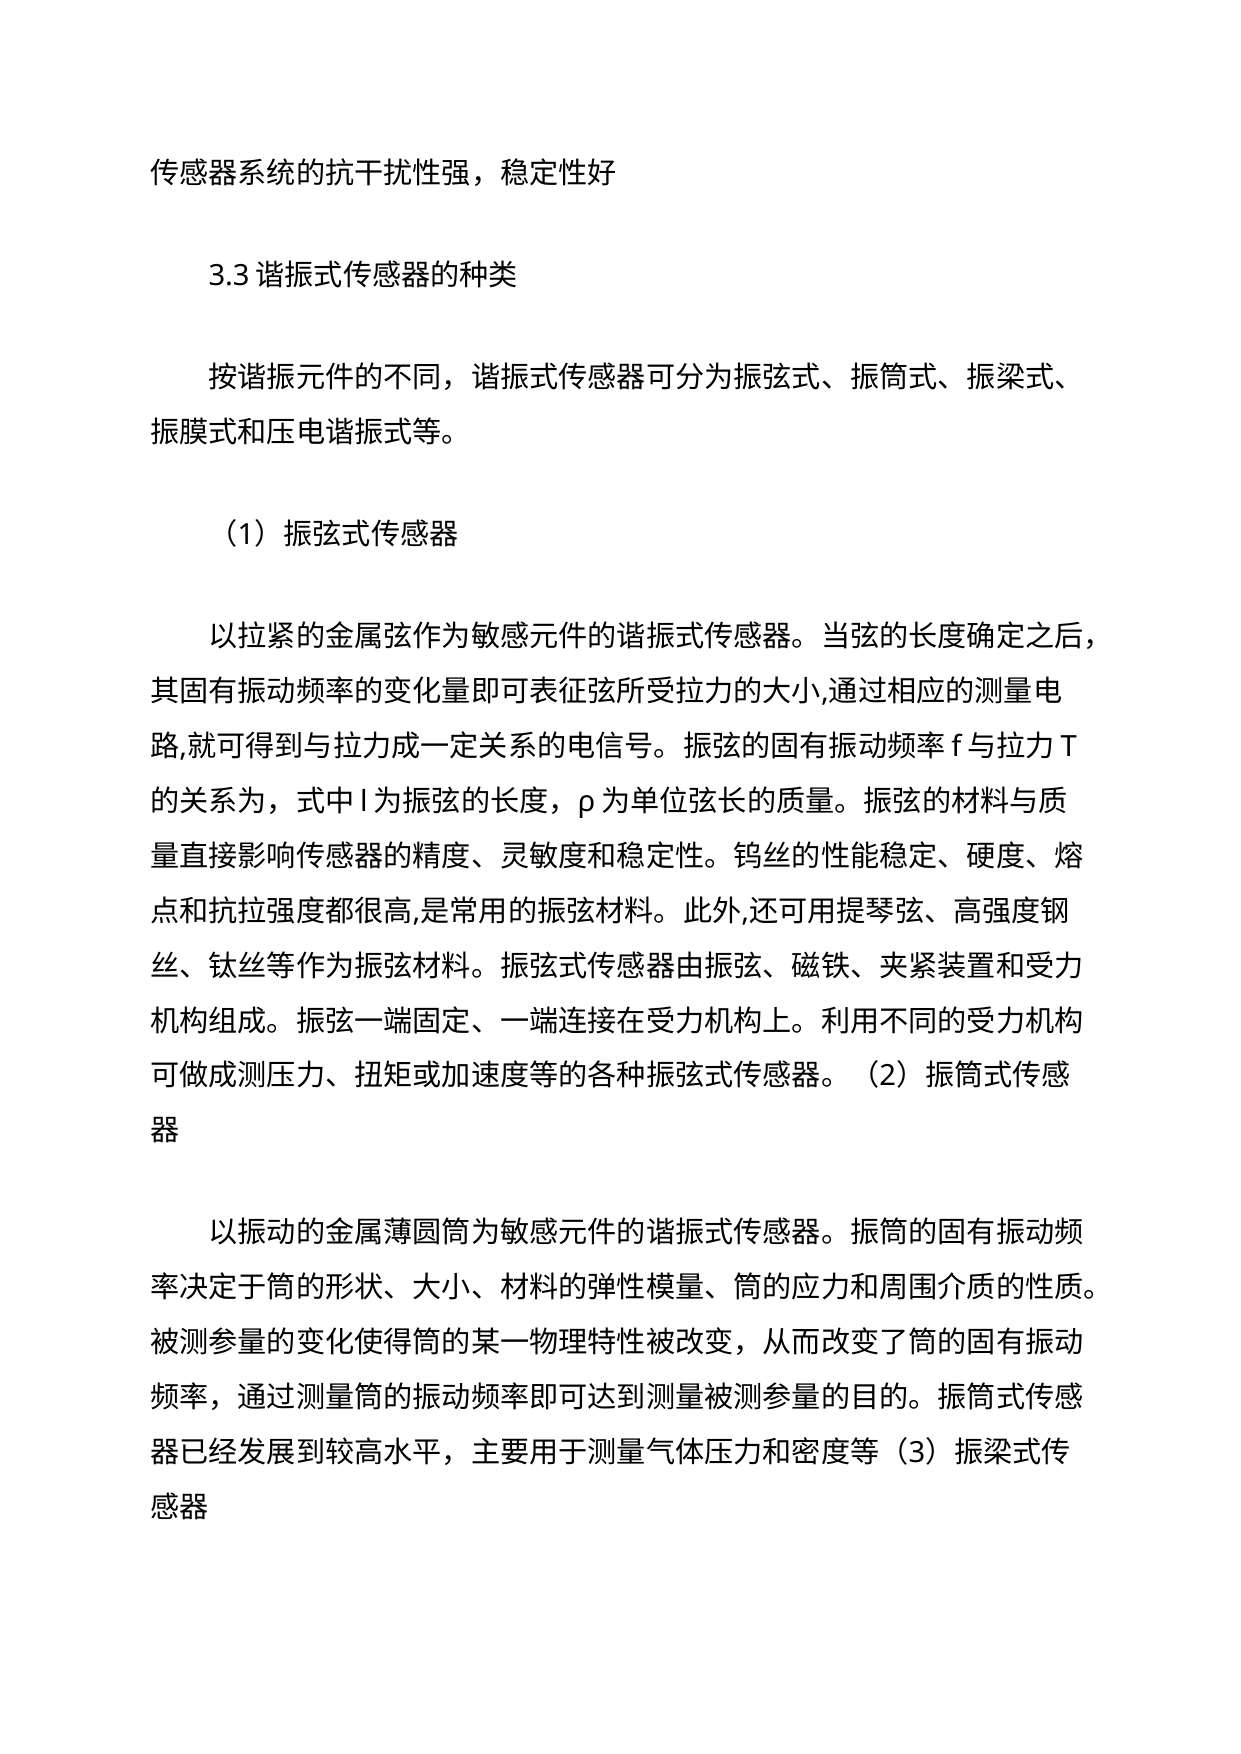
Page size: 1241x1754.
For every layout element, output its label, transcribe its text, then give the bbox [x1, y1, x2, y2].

text （1）振弦式传感器 [150, 510, 1090, 553]
text 3.3谐振式传感器的种类 [150, 252, 1090, 294]
text 以振动的金属薄圆筒为敏感元件的谐振式传感器。振筒的固有振动频率决定于筒的形状、大小、材料的弹性模量、筒的应力和周围介质的性质。被测参量的变化使得筒的某一物理特性被改变，从而改变了筒的固有振动频率，通过测量筒的振动频率即可达到测量被测参量的目的。振筒式传感器已经发展到较高水平，主要用于测量气体压力和密度等（3）振梁式传感器 [150, 1209, 1090, 1526]
text 以拉紧的金属弦作为敏感元件的谐振式传感器。当弦的长度确定之后，其固有振动频率的变化量即可表征弦所受拉力的大小,通过相应的测量电路,就可得到与拉力成一定关系的电信号。振弦的固有振动频率f与拉力T的关系为，式中l为振弦的长度，ρ为单位弦长的质量。振弦的材料与质量直接影响传感器的精度、灵敏度和稳定性。钨丝的性能稳定、硬度、熔点和抗拉强度都很高,是常用的振弦材料。此外,还可用提琴弦、高强度钢丝、钛丝等作为振弦材料。振弦式传感器由振弦、磁铁、夹紧装置和受力机构组成。振弦一端固定、一端连接在受力机构上。利用不同的受力机构可做成测压力、扭矩或加速度等的各种振弦式传感器。（2）振筒式传感器 [150, 612, 1090, 1149]
text 按谐振元件的不同，谐振式传感器可分为振弦式、振筒式、振梁式、振膜式和压电谐振式等。 [150, 354, 1090, 451]
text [150, 150, 1090, 192]
